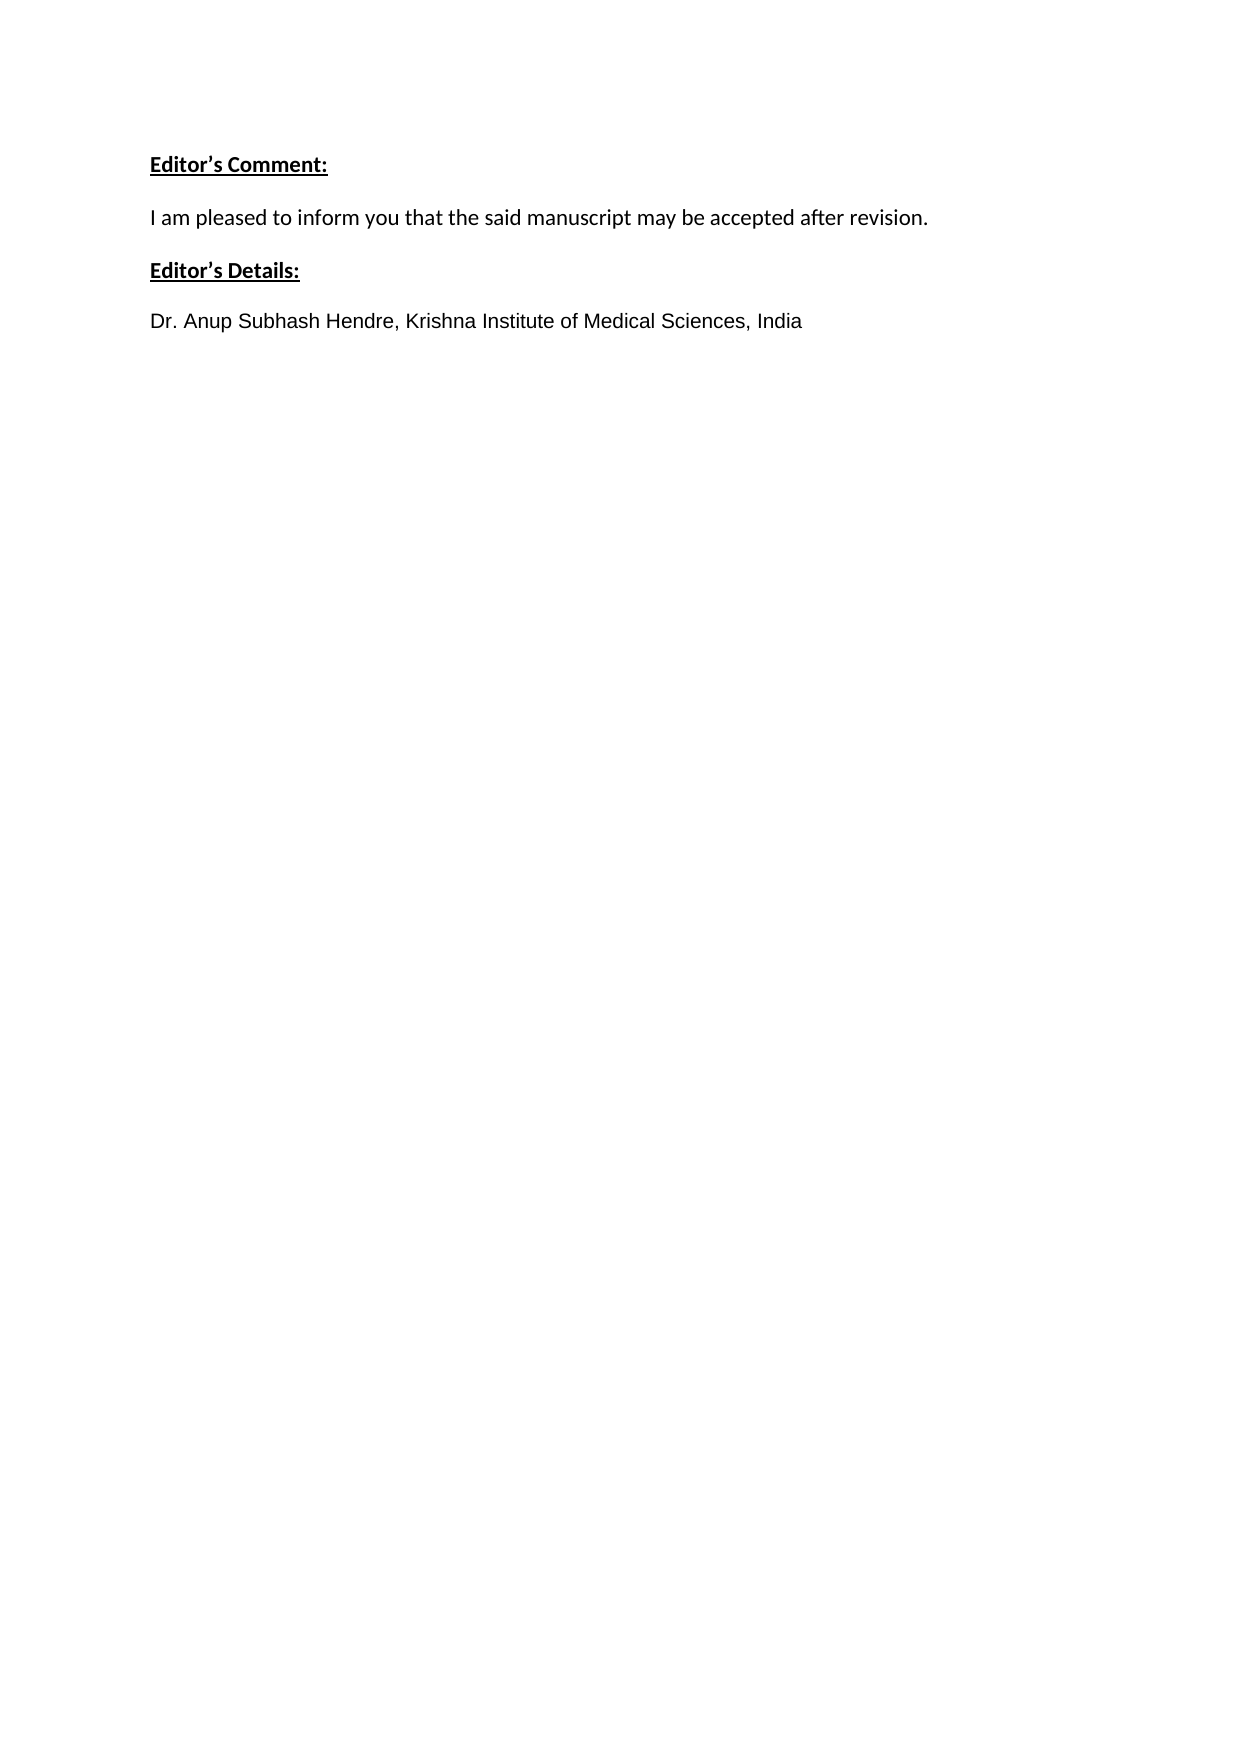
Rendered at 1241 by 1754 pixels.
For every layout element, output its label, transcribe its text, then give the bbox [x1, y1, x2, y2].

text I am pleased to inform you that the said manuscript may be accepted after revision. [150, 203, 1090, 231]
text Editor’s Comment: [150, 150, 1090, 178]
text Dr. Anup Subhash Hendre, Krishna Institute of Medical Sciences, India [150, 309, 1090, 333]
text Editor’s Details: [150, 256, 1090, 284]
